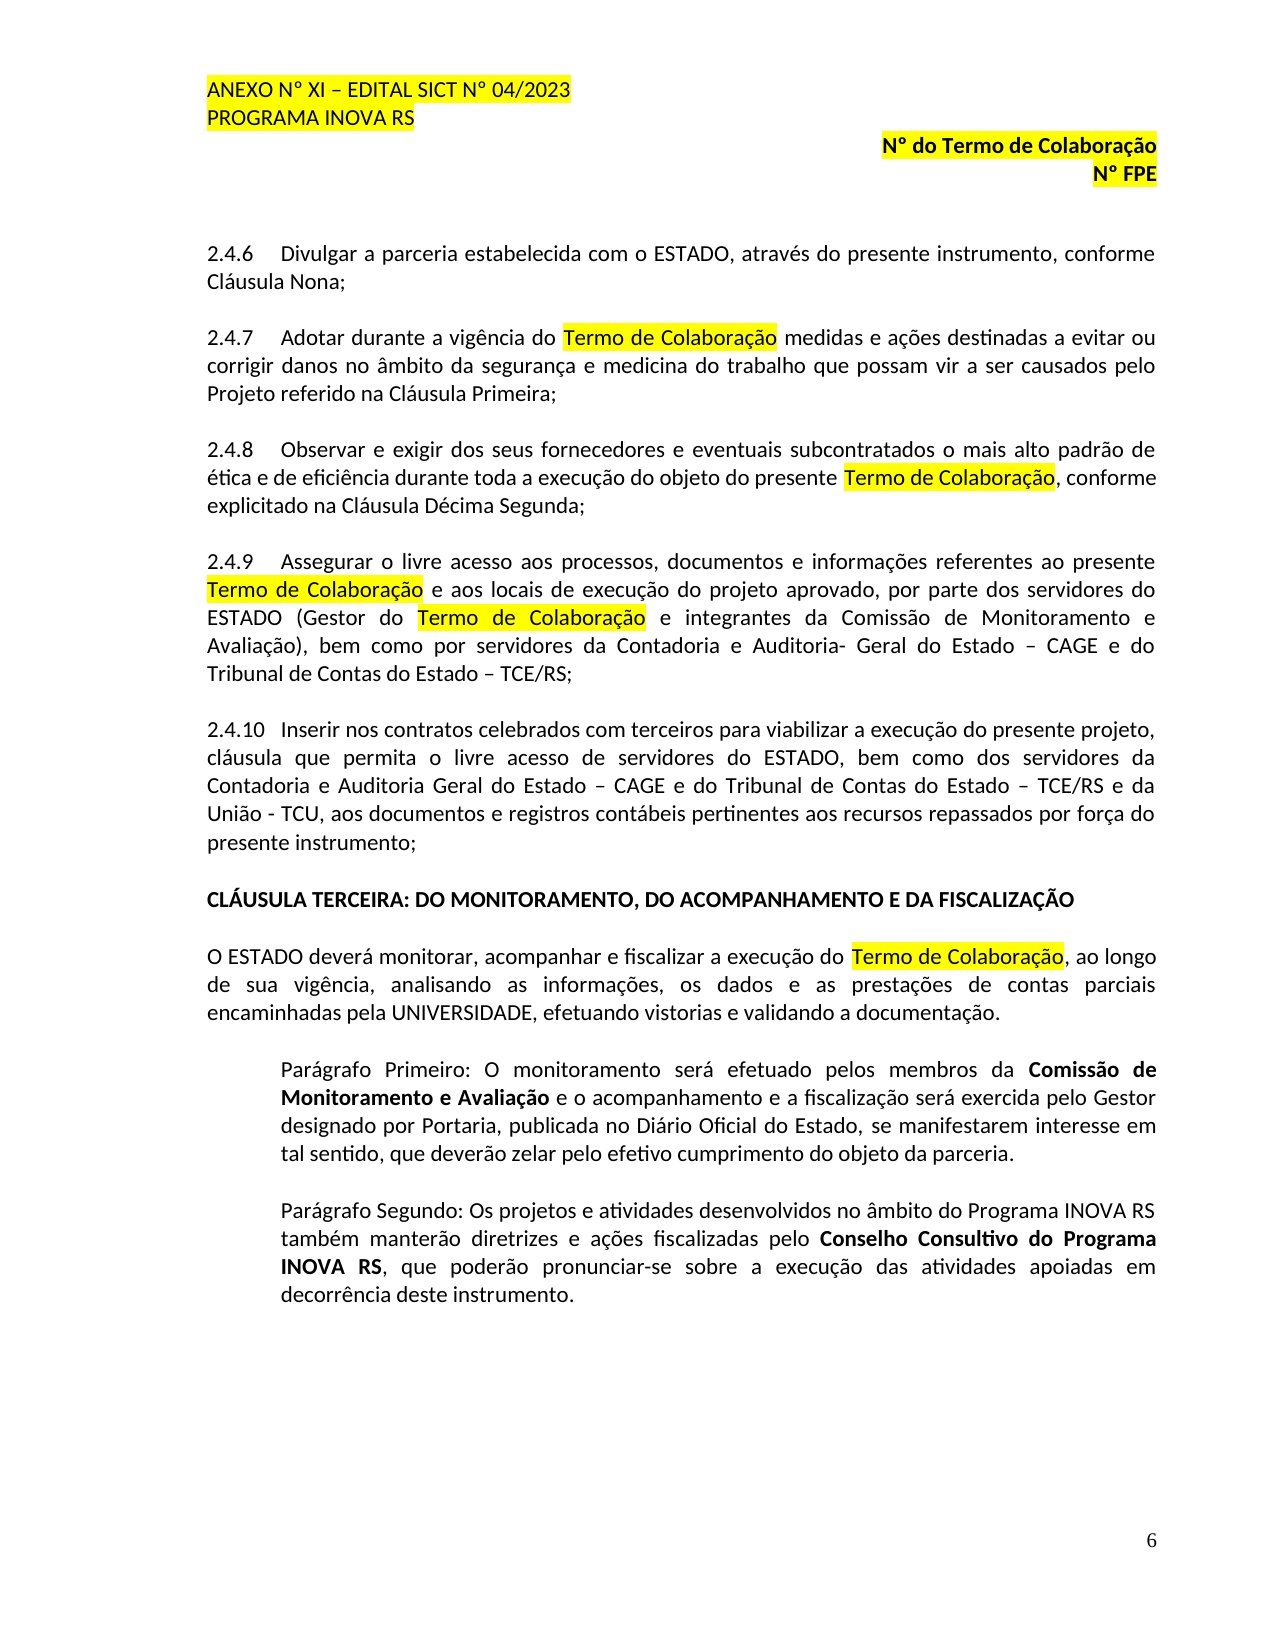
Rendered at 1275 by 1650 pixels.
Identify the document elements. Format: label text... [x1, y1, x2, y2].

list Assegurar o livre acesso aos processos, documentos e informações referentes ao presente Termo de Colaboração e aos locais de execução do projeto aprovado, por parte dos servidores do ESTADO (Gestor do Termo de Colaboração e integrantes da Comissão de Monitoramento e Avaliação), bem como por servidores da Contadoria e Auditoria- Geral do Estado – CAGE e do Tribunal de Contas do Estado – TCE/RS; [207, 547, 1157, 687]
list Observar e exigir dos seus fornecedores e eventuais subcontratados o mais alto padrão de ética e de eficiência durante toda a execução do objeto do presente Termo de Colaboração, conforme explicitado na Cláusula Décima Segunda; [207, 435, 1157, 519]
text Parágrafo Primeiro: O monitoramento será efetuado pelos membros da Comissão de Monitoramento e Avaliação e o acompanhamento e a fiscalização será exercida pelo Gestor designado por Portaria, publicada no Diário Oficial do Estado, se manifestarem interesse em tal sentido, que deverão zelar pelo efetivo cumprimento do objeto da parceria. [281, 1055, 1157, 1167]
list Adotar durante a vigência do Termo de Colaboração medidas e ações destinadas a evitar ou corrigir danos no âmbito da segurança e medicina do trabalho que possam vir a ser causados pelo Projeto referido na Cláusula Primeira; [207, 323, 1157, 407]
text O ESTADO deverá monitorar, acompanhar e fiscalizar a execução do Termo de Colaboração, ao longo de sua vigência, analisando as informações, os dados e as prestações de contas parciais encaminhadas pela UNIVERSIDADE, efetuando vistorias e validando a documentação. [207, 942, 1157, 1026]
list Divulgar a parceria estabelecida com o ESTADO, através do presente instrumento, conforme Cláusula Nona; [207, 239, 1157, 295]
list Inserir nos contratos celebrados com terceiros para viabilizar a execução do presente projeto, cláusula que permita o livre acesso de servidores do ESTADO, bem como dos servidores da Contadoria e Auditoria Geral do Estado – CAGE e do Tribunal de Contas do Estado – TCE/RS e da União - TCU, aos documentos e registros contábeis pertinentes aos recursos repassados por força do presente instrumento; [207, 716, 1157, 856]
text Parágrafo Segundo: Os projetos e atividades desenvolvidos no âmbito do Programa INOVA RS também manterão diretrizes e ações fiscalizadas pelo Conselho Consultivo do Programa INOVA RS, que poderão pronunciar-se sobre a execução das atividades apoiadas em decorrência deste instrumento. [281, 1196, 1157, 1308]
subtitle CLÁUSULA TERCEIRA: DO MONITORAMENTO, DO ACOMPANHAMENTO E DA FISCALIZAÇÃO [207, 885, 1157, 913]
